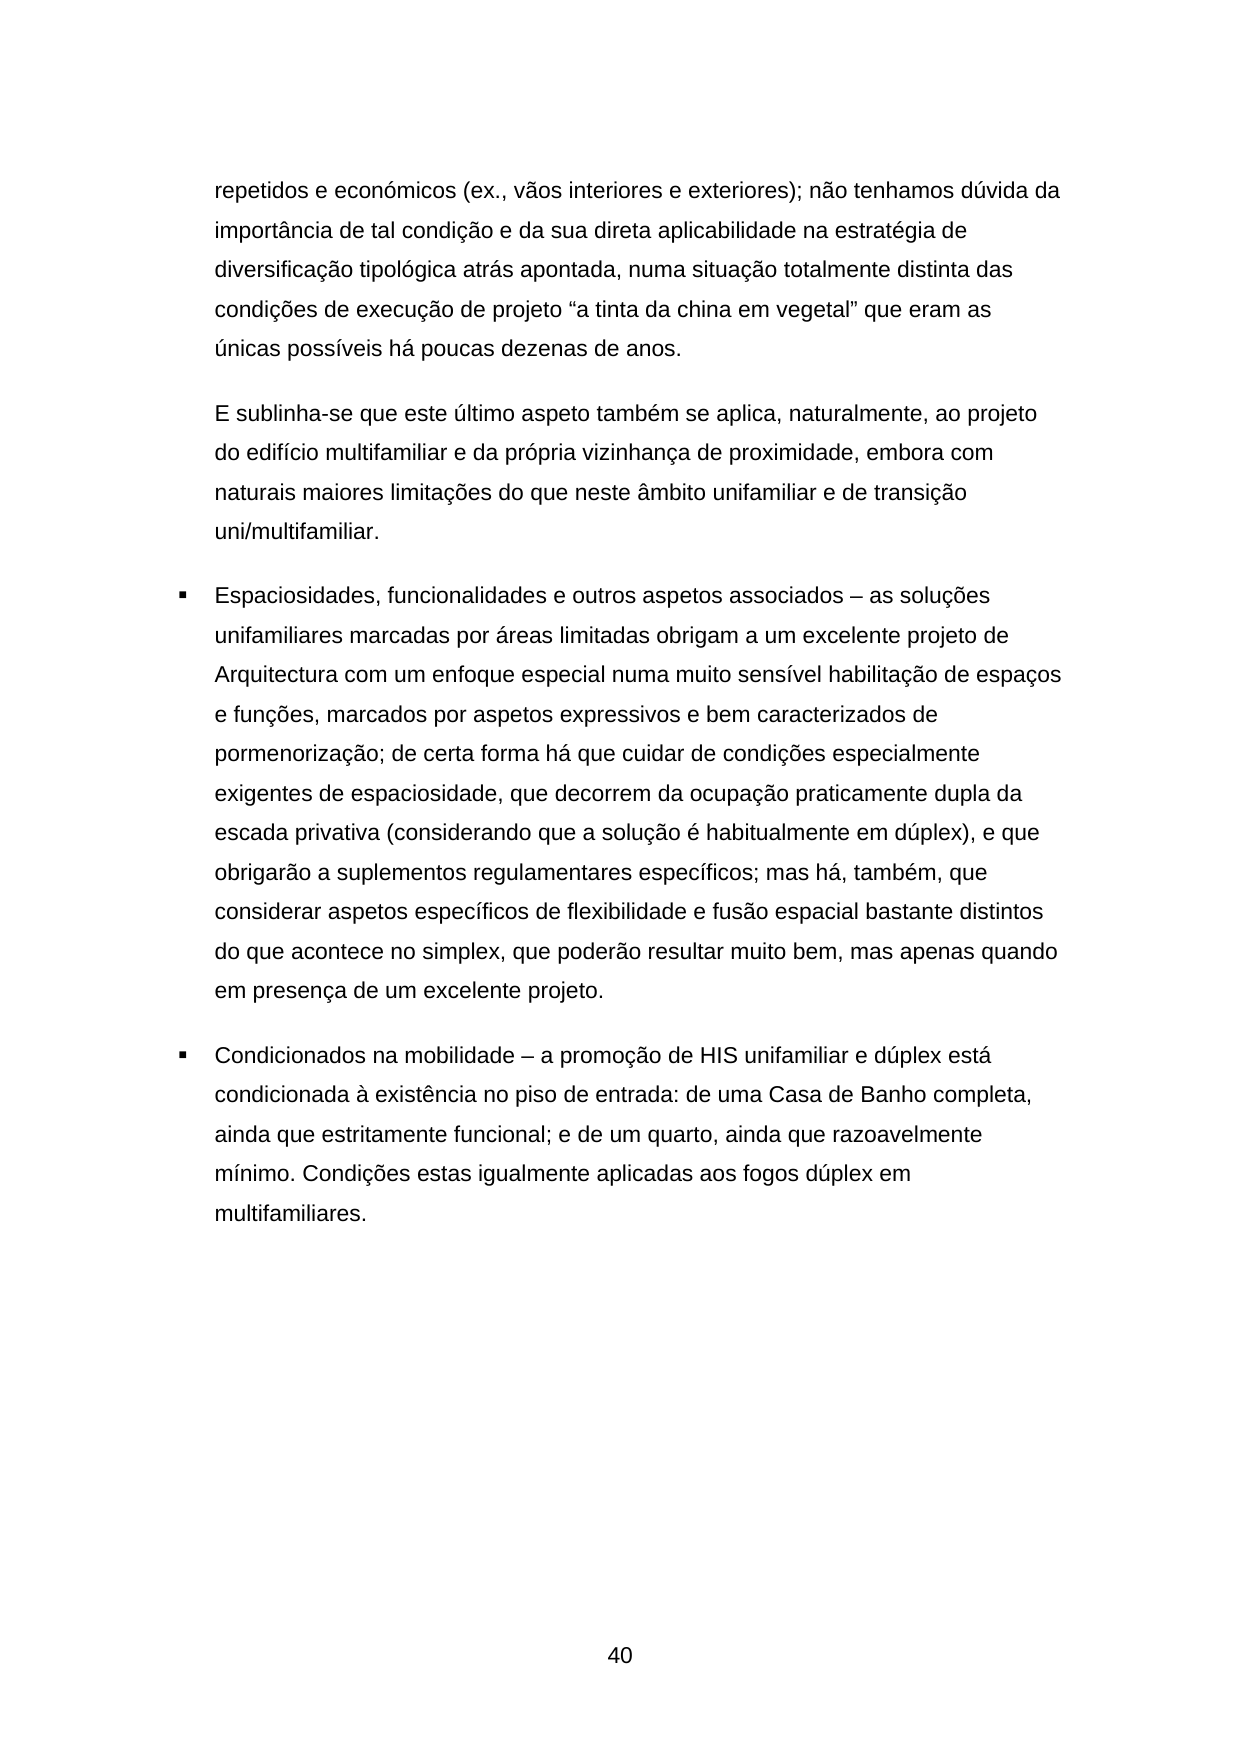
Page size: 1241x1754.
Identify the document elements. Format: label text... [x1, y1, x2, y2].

list Condicionados na mobilidade – a promoção de HIS unifamiliar e dúplex está condicionada à existência no piso de entrada: de uma Casa de Banho completa, ainda que estritamente funcional; e de um quarto, ainda que razoavelmente mínimo. Condições estas igualmente aplicadas aos fogos dúplex em multifamiliares. [177, 1042, 1063, 1226]
list Espaciosidades, funcionalidades e outros aspetos associados – as soluções unifamiliares marcadas por áreas limitadas obrigam a um excelente projeto de Arquitectura com um enfoque especial numa muito sensível habilitação de espaços e funções, marcados por aspetos expressivos e bem caracterizados de pormenorização; de certa forma há que cuidar de condições especialmente exigentes de espaciosidade, que decorrem da ocupação praticamente dupla da escada privativa (considerando que a solução é habitualmente em dúplex), e que obrigarão a suplementos regulamentares específicos; mas há, também, que considerar aspetos específicos de flexibilidade e fusão espacial bastante distintos do que acontece no simplex, que poderão resultar muito bem, mas apenas quando em presença de um excelente projeto. [177, 582, 1063, 1004]
text E sublinha-se que este último aspeto também se aplica, naturalmente, ao projeto do edifício multifamiliar e da própria vizinhança de proximidade, embora com naturais maiores limitações do que neste âmbito unifamiliar e de transição uni/multifamiliar. [214, 399, 1063, 544]
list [177, 177, 1063, 361]
